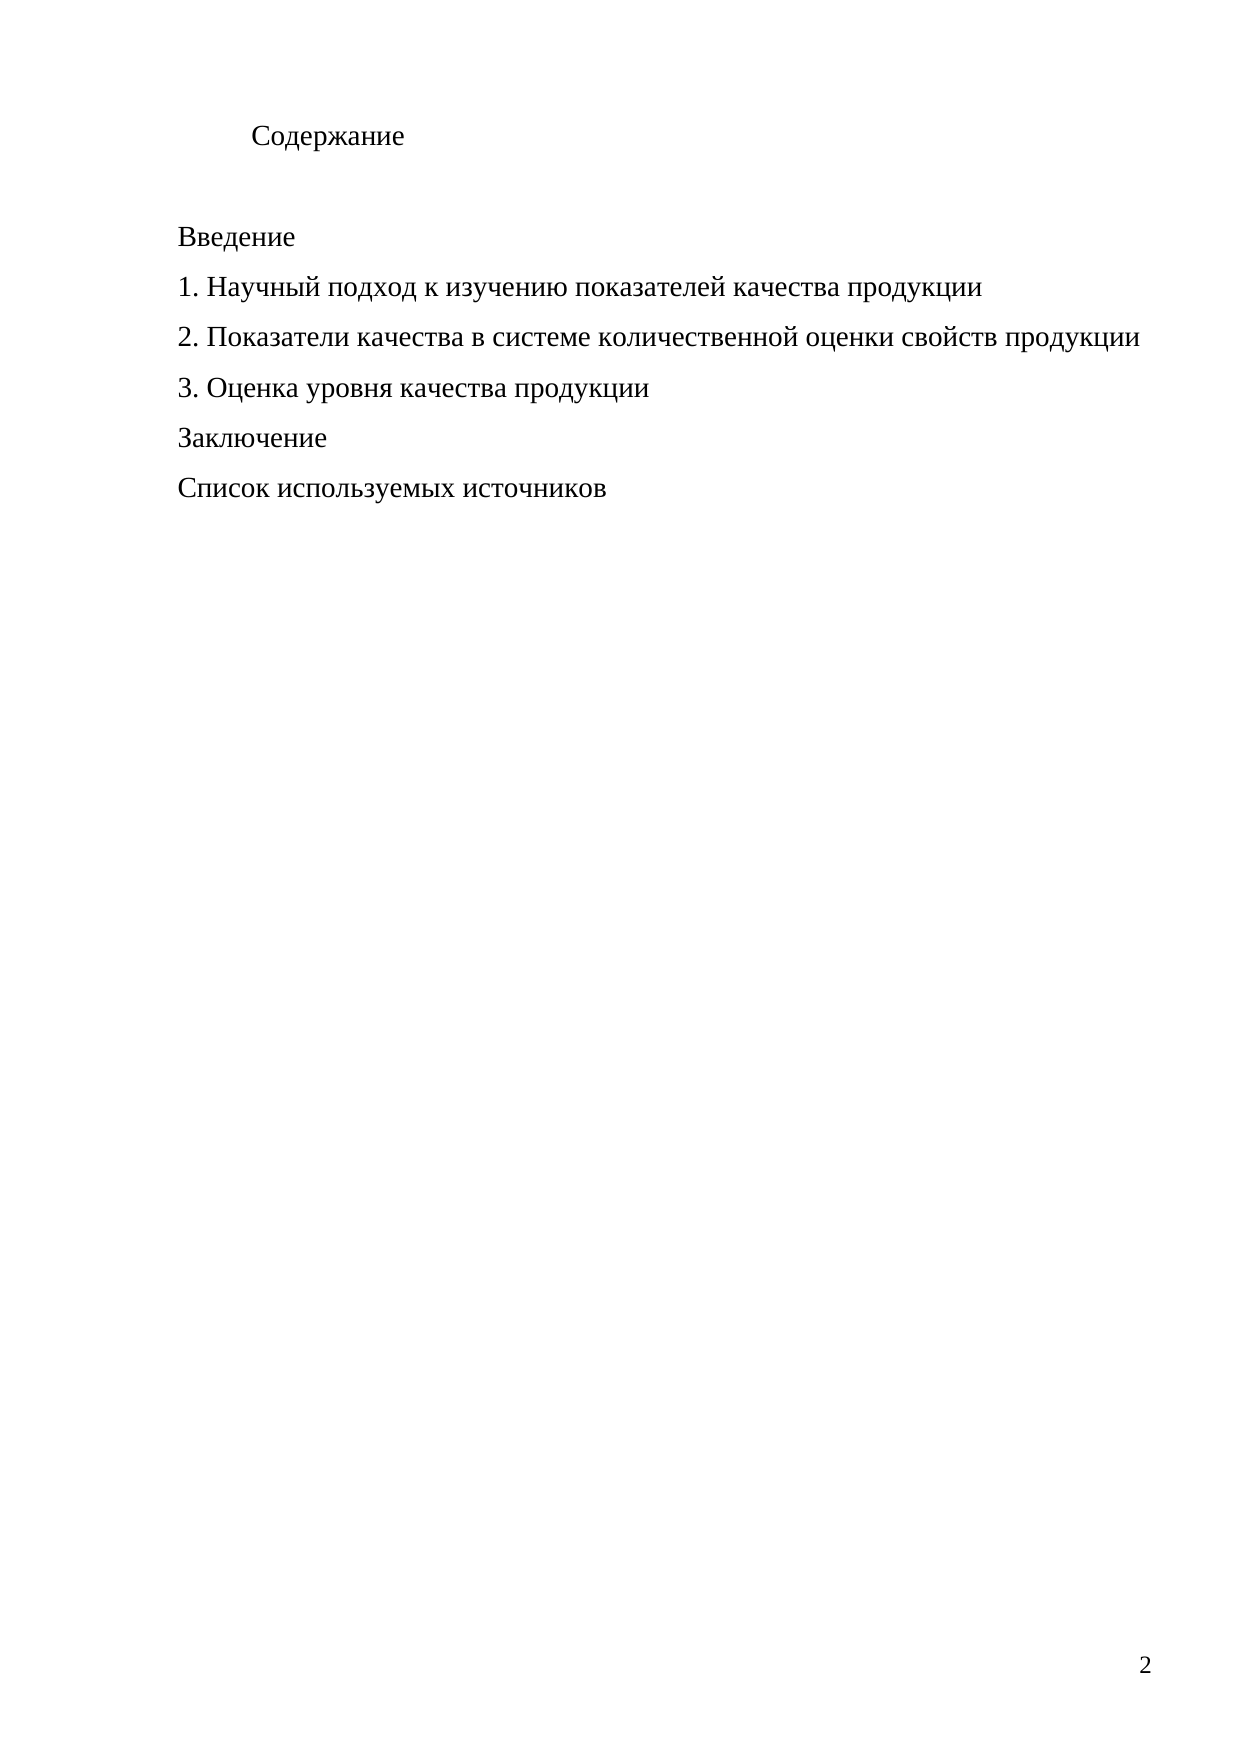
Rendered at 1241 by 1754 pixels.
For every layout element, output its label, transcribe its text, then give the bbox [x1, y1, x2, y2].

text 1. Научный подход к изучению показателей качества продукции [177, 269, 1152, 303]
text 3. Оценка уровня качества продукции [177, 370, 1152, 403]
text 2. Показатели качества в системе количественной оценки свойств продукции [177, 319, 1152, 353]
text Введение [177, 219, 1152, 252]
text Список используемых источников [177, 470, 1152, 504]
text Заключение [177, 420, 1152, 453]
text Содержание [177, 118, 1152, 152]
